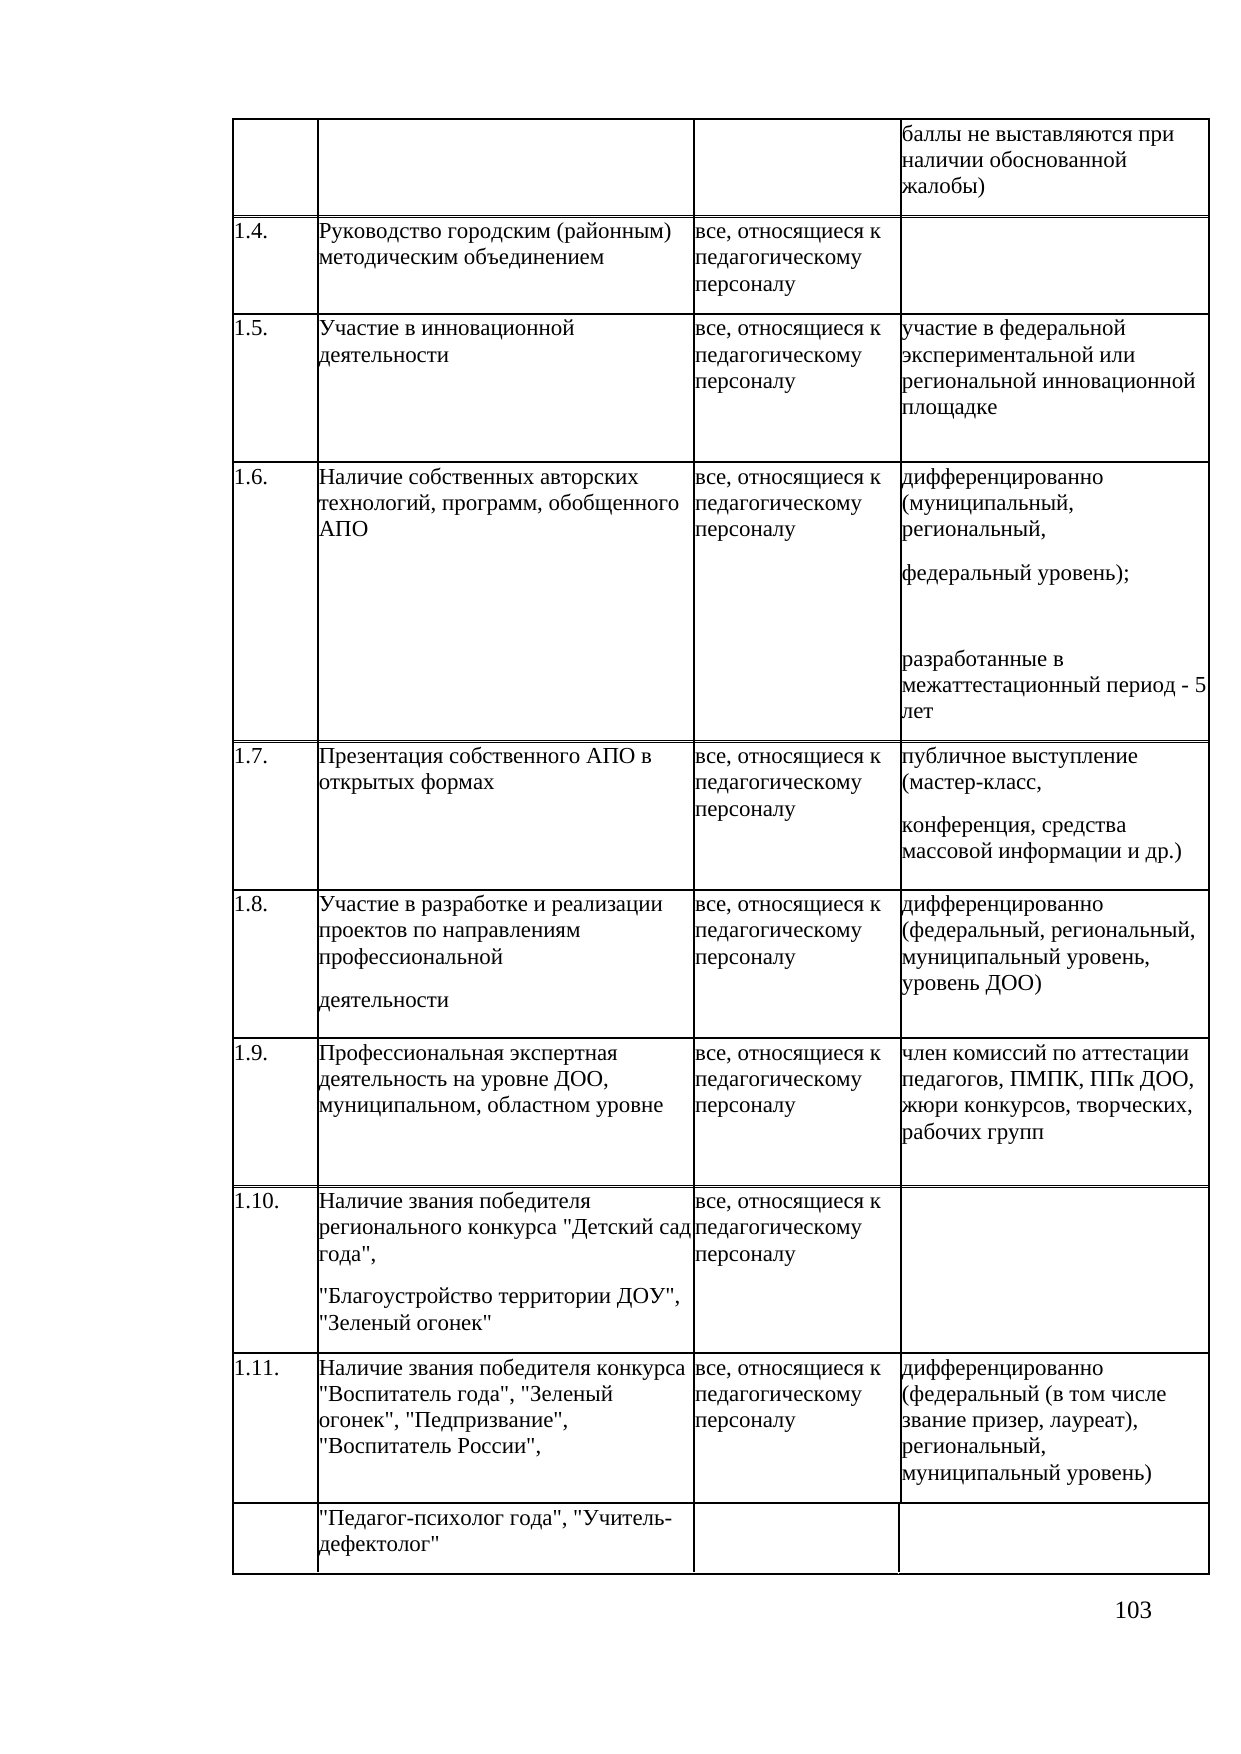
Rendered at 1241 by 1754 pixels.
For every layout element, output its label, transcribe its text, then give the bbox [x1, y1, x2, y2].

table_cell 1.4. [234, 218, 317, 313]
table_cell все, относящиеся к педагогическому персоналу [695, 218, 900, 313]
table_cell Наличие звания победителя конкурса "Воспитатель года", "Зеленый огонек", "Педпризвание", "Воспитатель России", [319, 1354, 693, 1502]
table_cell Презентация собственного АПО в открытых формах [319, 743, 693, 888]
table_cell все, относящиеся к педагогическому персоналу [695, 315, 900, 461]
table_cell [902, 1188, 1208, 1352]
table_cell все, относящиеся к педагогическому персоналу [695, 463, 900, 740]
table_cell Наличие звания победителя регионального конкурса "Детский сад года", "Благоустройство территории ДОУ", "Зеленый огонек" [319, 1188, 693, 1352]
table_cell все, относящиеся к педагогическому персоналу [695, 1039, 900, 1185]
table_cell 1.8. [234, 891, 317, 1037]
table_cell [695, 1354, 900, 1502]
table_cell 1.9. [234, 1039, 317, 1185]
table_cell [234, 1504, 318, 1573]
table_cell "Педагог-психолог года", "Учитель-дефектолог" [318, 1504, 694, 1573]
table_cell дифференцированно (муниципальный, региональный, федеральный уровень); разработанные в межаттестационный период - 5 лет [902, 463, 1208, 740]
table_cell Профессиональная экспертная деятельность на уровне ДОО, муниципальном, областном уровне [319, 1039, 693, 1185]
table_cell Участие в инновационной деятельности [319, 315, 693, 461]
table_cell Участие в разработке и реализации проектов по направлениям профессиональной деятельности [319, 891, 693, 1037]
table_cell [902, 218, 1208, 313]
table_cell дифференцированно (федеральный, региональный, муниципальный уровень, уровень ДОО) [902, 891, 1208, 1037]
table_cell все, относящиеся к педагогическому персоналу [695, 891, 900, 1037]
table_cell 1.5. [234, 315, 317, 461]
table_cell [319, 120, 693, 215]
table_cell все, относящиеся к педагогическому персоналу [695, 743, 900, 888]
table_cell Руководство городским (районным) методическим объединением [319, 218, 693, 313]
table_cell [694, 1504, 898, 1573]
table_cell публичное выступление (мастер-класс, конференция, средства массовой информации и др.) [902, 743, 1208, 888]
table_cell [695, 120, 900, 215]
table_cell 1.11. [234, 1354, 317, 1502]
table_cell 1.10. [234, 1188, 317, 1352]
table_cell Наличие собственных авторских технологий, программ, обобщенного АПО [319, 463, 693, 740]
table_cell [898, 1504, 1208, 1573]
table_cell член комиссий по аттестации педагогов, ПМПК, ППк ДОО, жюри конкурсов, творческих, рабочих групп [902, 1039, 1208, 1185]
table_cell дифференцированно (федеральный (в том числе звание призер, лауреат), региональный, муниципальный уровень) [902, 1354, 1208, 1502]
table_cell [234, 120, 317, 215]
table_cell 1.6. [234, 463, 317, 740]
table_cell участие в федеральной экспериментальной или региональной инновационной площадке [902, 315, 1208, 461]
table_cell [902, 120, 1208, 215]
table_cell все, относящиеся к педагогическому персоналу [695, 1188, 900, 1352]
table_cell 1.7. [234, 743, 317, 888]
